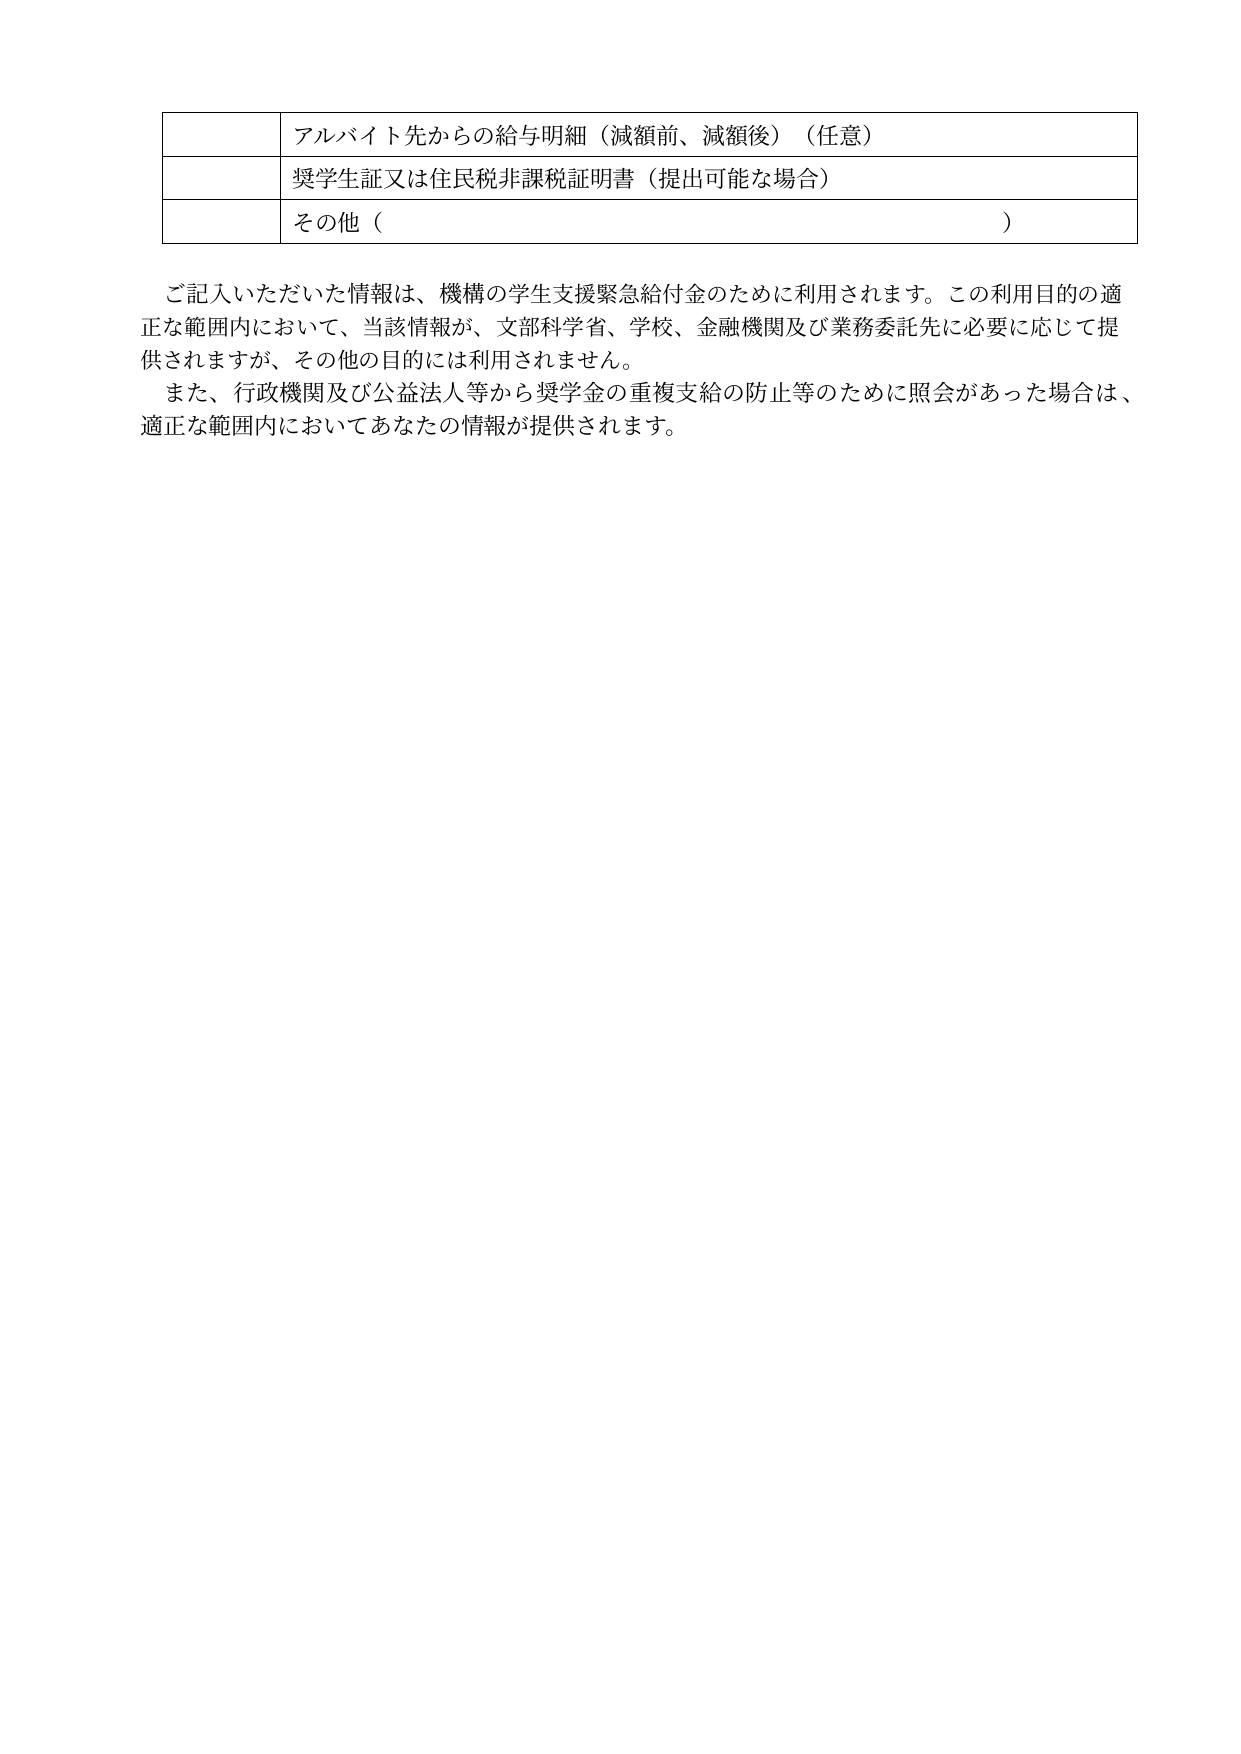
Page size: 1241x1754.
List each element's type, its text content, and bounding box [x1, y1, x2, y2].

table_cell その他（ ） [281, 200, 1137, 243]
text ご記入いただいた情報は、機構の学生支援緊急給付金のために利用されます。この利用目的の適正な範囲内において、当該情報が、文部科学省、学校、金融機関及び業務委託先に必要に応じて提供されますが、その他の目的には利用されません。 [140, 277, 1122, 375]
table_cell [163, 200, 280, 243]
table_cell [163, 157, 280, 199]
text また、行政機関及び公益法人等から奨学金の重複支給の防止等のために照会があった場合は、適正な範囲内においてあなたの情報が提供されます。 [140, 375, 1122, 441]
table_cell [163, 113, 280, 156]
table_cell アルバイト先からの給与明細（減額前、減額後）（任意） [281, 113, 1137, 156]
table_cell 奨学生証又は住民税非課税証明書（提出可能な場合） [281, 157, 1137, 199]
